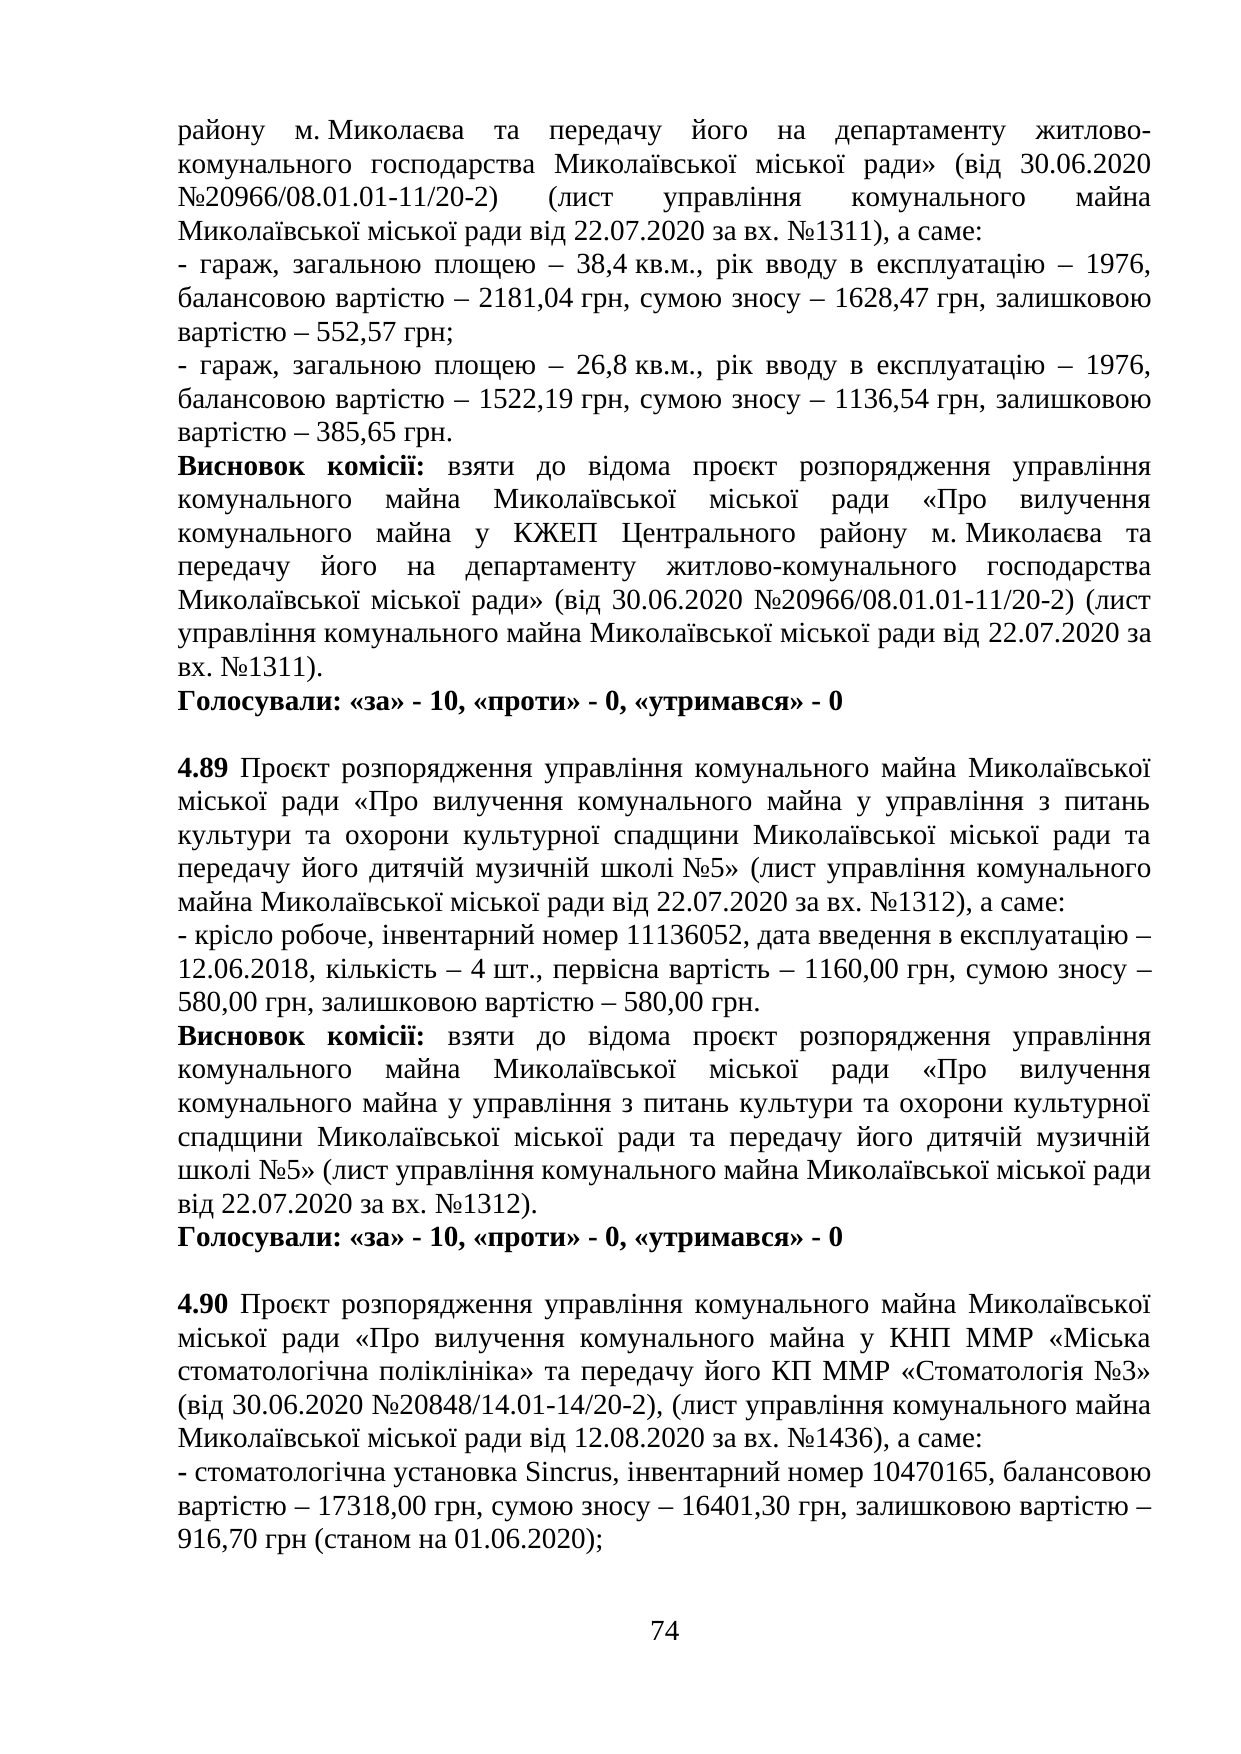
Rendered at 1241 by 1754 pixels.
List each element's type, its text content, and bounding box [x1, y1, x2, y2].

text Голосували: «за» - 10, «проти» - 0, «утримався» - 0 [177, 1219, 1152, 1253]
text - гараж, загальною площею – 26,8 кв.м., рік вводу в експлуатацію – 1976, балансовою вартістю – 1522,19 грн, сумою зносу – 1136,54 грн, залишковою вартістю – 385,65 грн. [177, 347, 1152, 448]
text 4.90 Проєкт розпорядження управління комунального майна Миколаївської міської ради «Про вилучення комунального майна у КНП ММР «Міська стоматологічна поліклініка» та передачу його КП ММР «Стоматологія №3» (від 30.06.2020 №20848/14.01-14/20-2), (лист управління комунального майна Миколаївської міської ради від 12.08.2020 за вх. №1436), а саме: [177, 1286, 1152, 1454]
text 4.89 Проєкт розпорядження управління комунального майна Миколаївської міської ради «Про вилучення комунального майна у управління з питань культури та охорони культурної спадщини Миколаївської міської ради та передачу його дитячій музичній школі №5» (лист управління комунального майна Миколаївської міської ради від 22.07.2020 за вх. №1312), а саме: [177, 750, 1152, 917]
text Висновок комісії: взяти до відома проєкт розпорядження управління комунального майна Миколаївської міської ради «Про вилучення комунального майна у КЖЕП Центрального району м. Миколаєва та передачу його на департаменту житлово-комунального господарства Миколаївської міської ради» (від 30.06.2020 №20966/08.01.01-11/20-2) (лист управління комунального майна Миколаївської міської ради від 22.07.2020 за вх. №1311). [177, 448, 1152, 683]
text - гараж, загальною площею – 38,4 кв.м., рік вводу в експлуатацію – 1976, балансовою вартістю – 2181,04 грн, сумою зносу – 1628,47 грн, залишковою вартістю – 552,57 грн; [177, 247, 1152, 347]
text Голосували: «за» - 10, «проти» - 0, «утримався» - 0 [177, 683, 1152, 716]
text - стоматологічна установка Sincrus, інвентарний номер 10470165, балансовою вартістю – 17318,00 грн, сумою зносу – 16401,30 грн, залишковою вартістю – 916,70 грн (станом на 01.06.2020); [177, 1454, 1152, 1555]
text - крісло робоче, інвентарний номер 11136052, дата введення в експлуатацію – 12.06.2018, кількість – 4 шт., первісна вартість – 1160,00 грн, сумою зносу – 580,00 грн, залишковою вартістю – 580,00 грн. [177, 917, 1152, 1018]
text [177, 112, 1152, 247]
text Висновок комісії: взяти до відома проєкт розпорядження управління комунального майна Миколаївської міської ради «Про вилучення комунального майна у управління з питань культури та охорони культурної спадщини Миколаївської міської ради та передачу його дитячій музичній школі №5» (лист управління комунального майна Миколаївської міської ради від 22.07.2020 за вх. №1312). [177, 1018, 1152, 1219]
